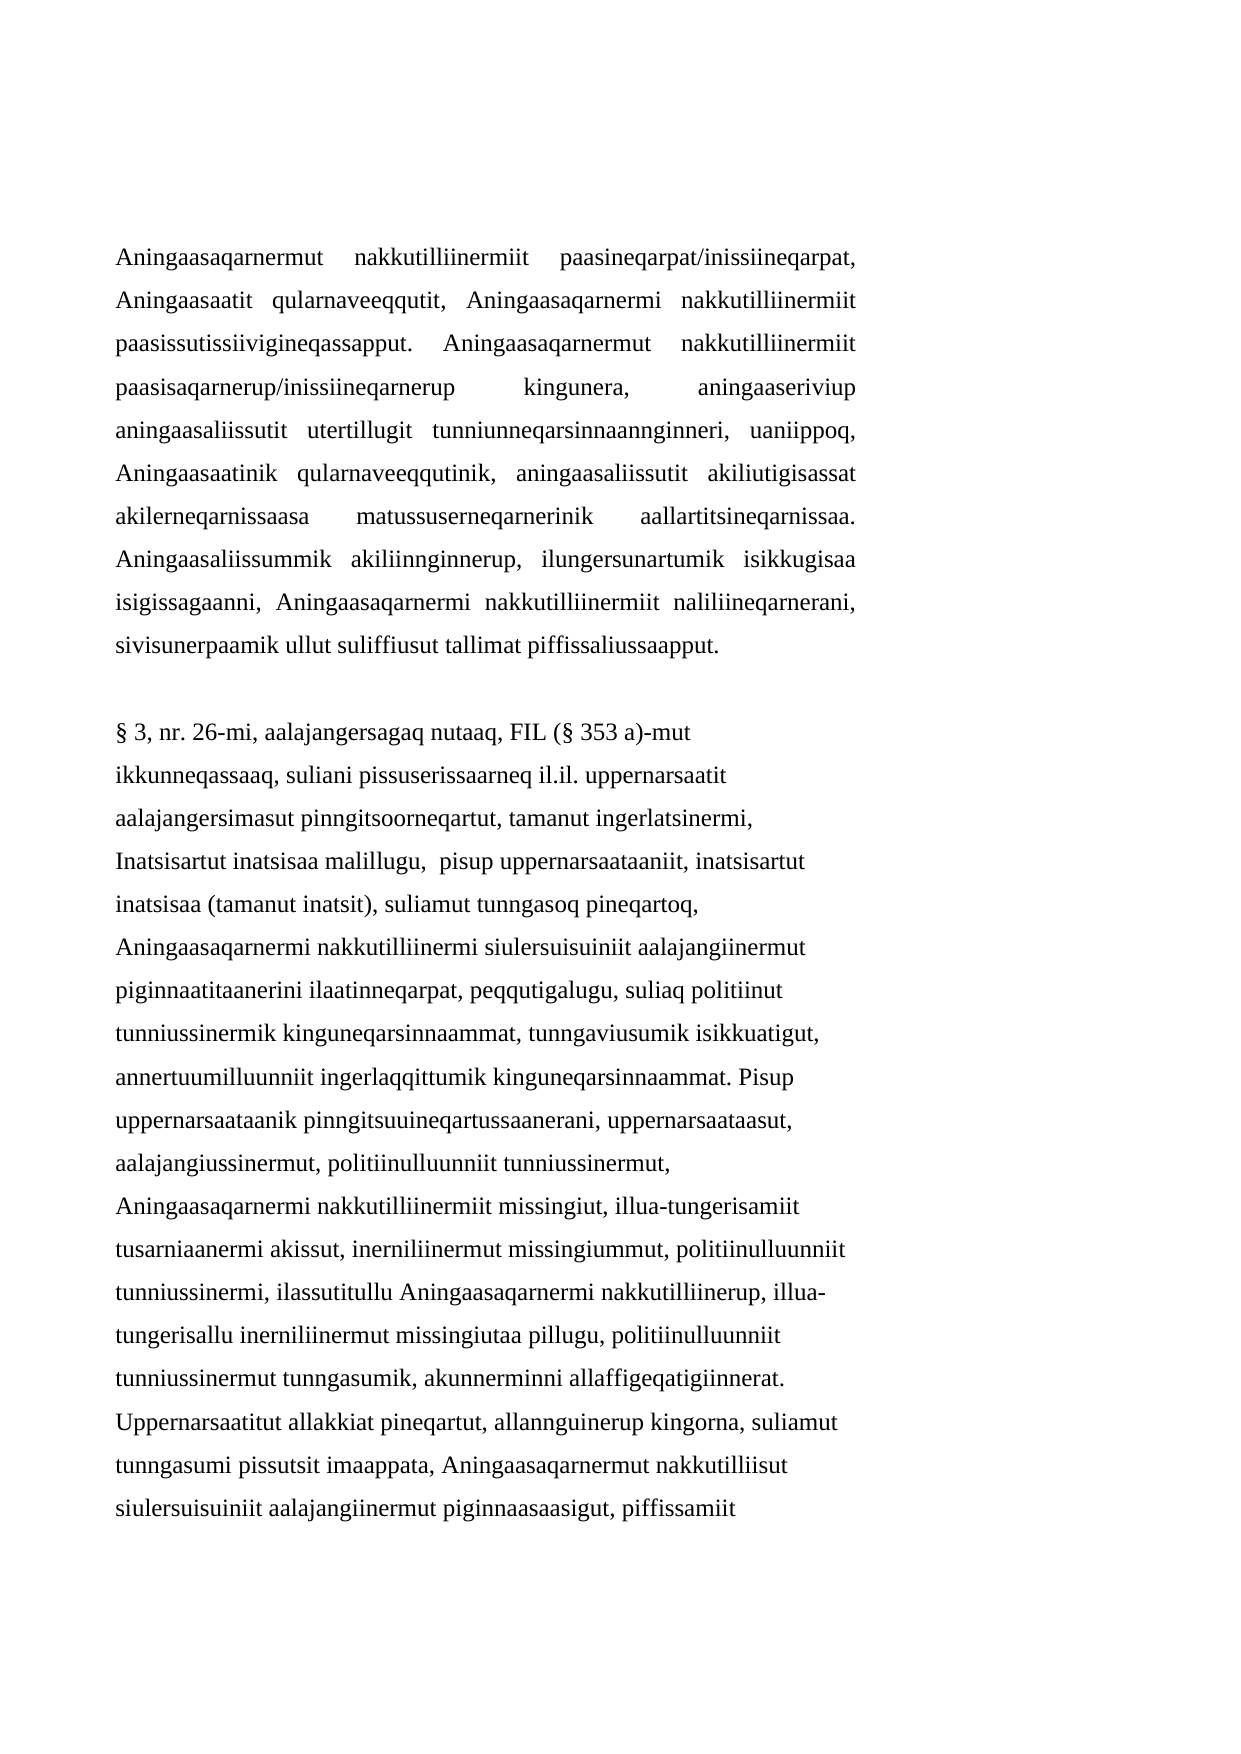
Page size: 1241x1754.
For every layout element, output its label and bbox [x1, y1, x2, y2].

text [115, 717, 856, 1522]
text [115, 242, 856, 659]
